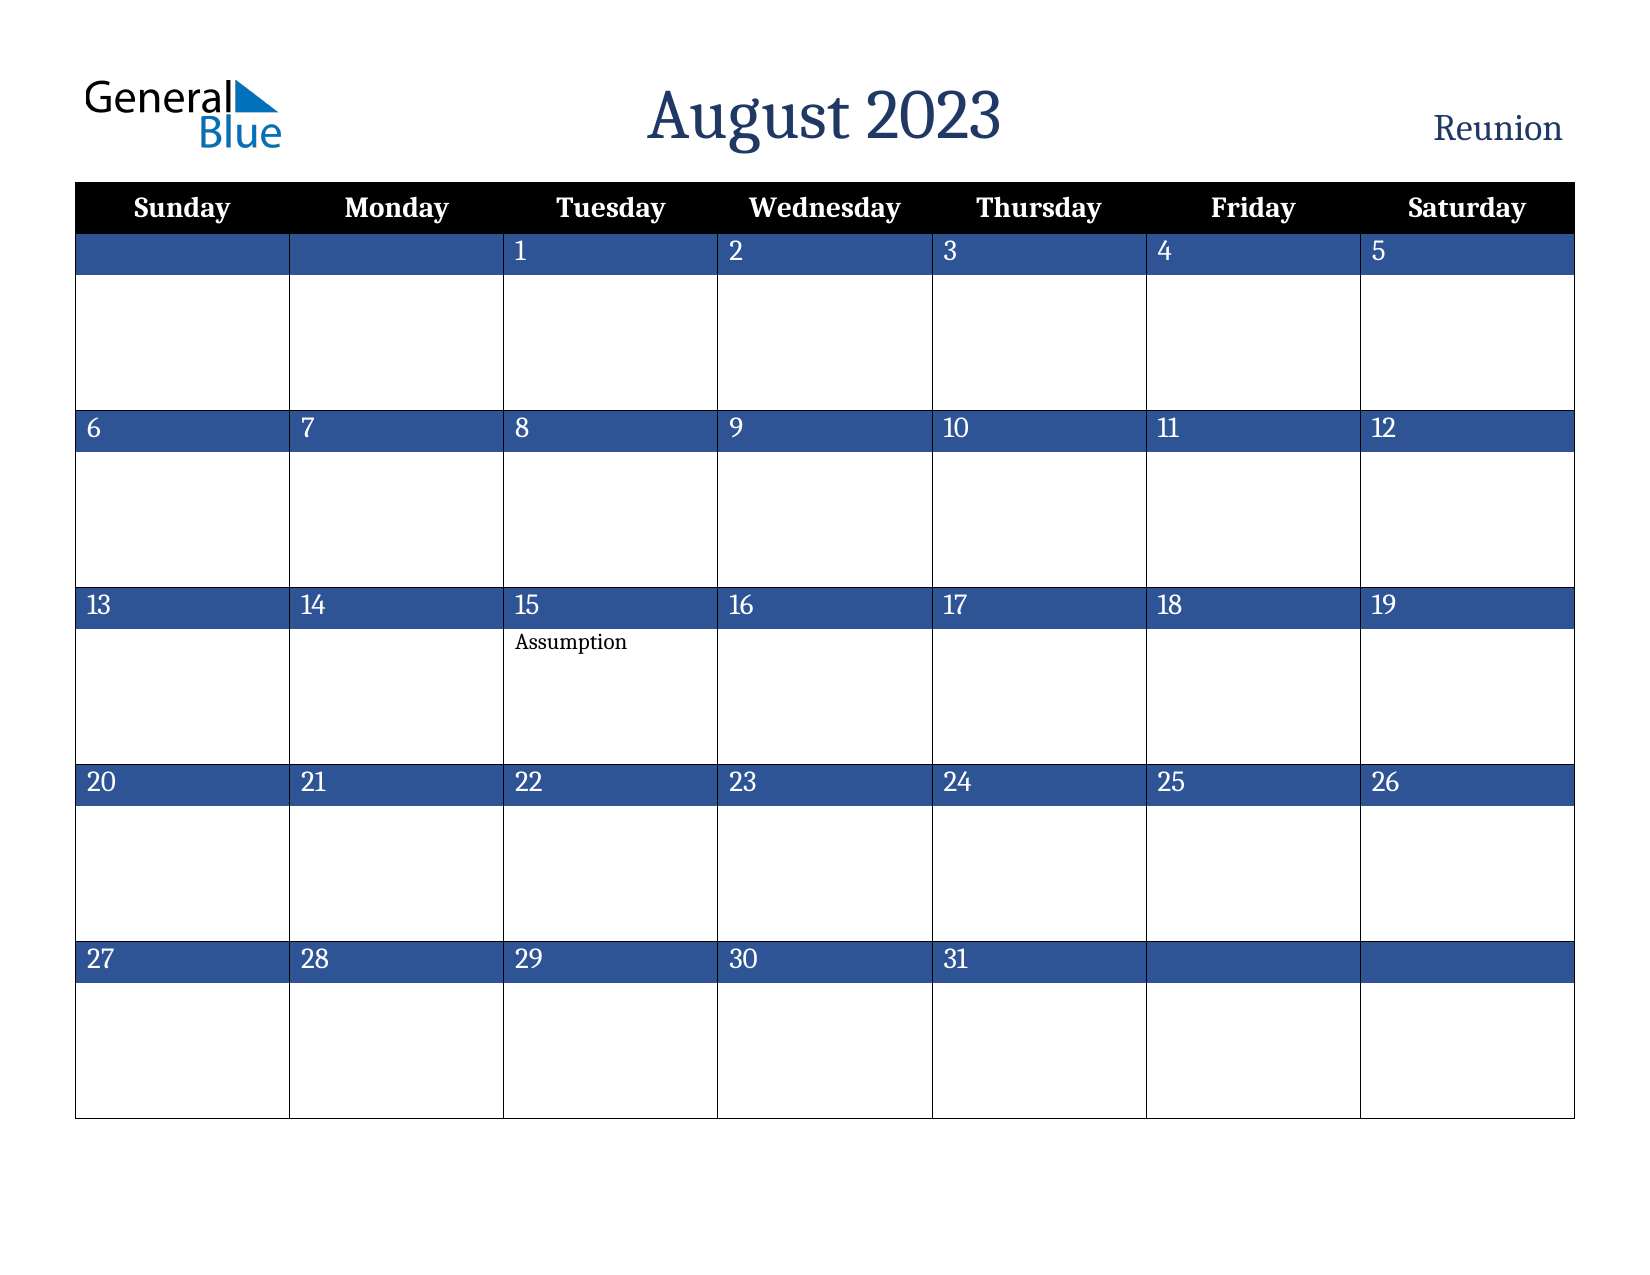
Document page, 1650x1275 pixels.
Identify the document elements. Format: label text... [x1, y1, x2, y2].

table_cell 24 [933, 765, 1146, 806]
table_cell [718, 806, 932, 941]
table_cell [290, 629, 503, 764]
table_cell 30 [718, 942, 932, 983]
table_cell 10 [933, 411, 1146, 452]
table_cell 13 [76, 588, 289, 629]
table_cell 5 [1361, 234, 1574, 275]
table_cell Wednesday [718, 183, 932, 233]
table_cell [76, 234, 289, 275]
table_cell 16 [718, 588, 932, 629]
table_cell [504, 983, 717, 1118]
table_cell 28 [290, 942, 503, 983]
table_cell [933, 806, 1146, 941]
table_cell 21 [290, 765, 503, 806]
table_cell 27 [76, 942, 289, 983]
table_cell [290, 806, 503, 941]
table_cell [718, 629, 932, 764]
table_cell 7 [290, 411, 503, 452]
table_cell 11 [1147, 411, 1360, 452]
table_cell Thursday [933, 183, 1146, 233]
table_cell 15 [504, 588, 717, 629]
table_cell [1147, 983, 1360, 1118]
table_cell 4 [1147, 234, 1360, 275]
table_cell 9 [718, 411, 932, 452]
table_cell 29 [504, 942, 717, 983]
table_cell [76, 983, 289, 1118]
table_cell [290, 983, 503, 1118]
table_cell [718, 275, 932, 410]
table_cell Monday [290, 183, 503, 233]
table_cell [504, 806, 717, 941]
table_cell Saturday [1361, 183, 1574, 233]
table_cell [1361, 806, 1574, 941]
table_cell [1147, 942, 1360, 983]
table_header August 2023 [504, 75, 1146, 182]
table_cell [1147, 806, 1360, 941]
table_cell 6 [76, 411, 289, 452]
table_cell 23 [718, 765, 932, 806]
table_cell 26 [1361, 765, 1574, 806]
table_cell [933, 452, 1146, 587]
table_cell 25 [1147, 765, 1360, 806]
table_cell Assumption [504, 629, 717, 764]
table_cell [1147, 452, 1360, 587]
table_cell 2 [718, 234, 932, 275]
table_cell 18 [1147, 588, 1360, 629]
table_cell [504, 452, 717, 587]
table_cell [1361, 275, 1574, 410]
table_cell 1 [504, 234, 717, 275]
table_cell [1147, 629, 1360, 764]
picture [86, 80, 281, 148]
table_cell 31 [933, 942, 1146, 983]
table_cell 3 [933, 234, 1146, 275]
table_cell [933, 983, 1146, 1118]
table_cell [76, 275, 289, 410]
table_cell [290, 234, 503, 275]
table_cell Friday [1147, 183, 1360, 233]
table_cell [1361, 983, 1574, 1118]
table_cell [76, 629, 289, 764]
table_cell Sunday [76, 183, 289, 233]
table_cell [718, 452, 932, 587]
table_cell 12 [1361, 411, 1574, 452]
table_header [76, 75, 503, 182]
table_cell [1361, 942, 1574, 983]
table_cell [290, 452, 503, 587]
table_cell [76, 452, 289, 587]
table_cell [1147, 275, 1360, 410]
table_cell [76, 806, 289, 941]
table_cell [933, 275, 1146, 410]
table_cell Tuesday [504, 183, 717, 233]
table_cell [1361, 452, 1574, 587]
table_cell 20 [76, 765, 289, 806]
table_cell 14 [290, 588, 503, 629]
table_cell [290, 275, 503, 410]
table_header Reunion [1146, 75, 1574, 182]
table_cell [504, 275, 717, 410]
table_cell 17 [933, 588, 1146, 629]
table_cell [933, 629, 1146, 764]
table_cell [718, 983, 932, 1118]
table_cell 8 [504, 411, 717, 452]
table_cell 19 [1361, 588, 1574, 629]
table_cell [1361, 629, 1574, 764]
table_cell 22 [504, 765, 717, 806]
